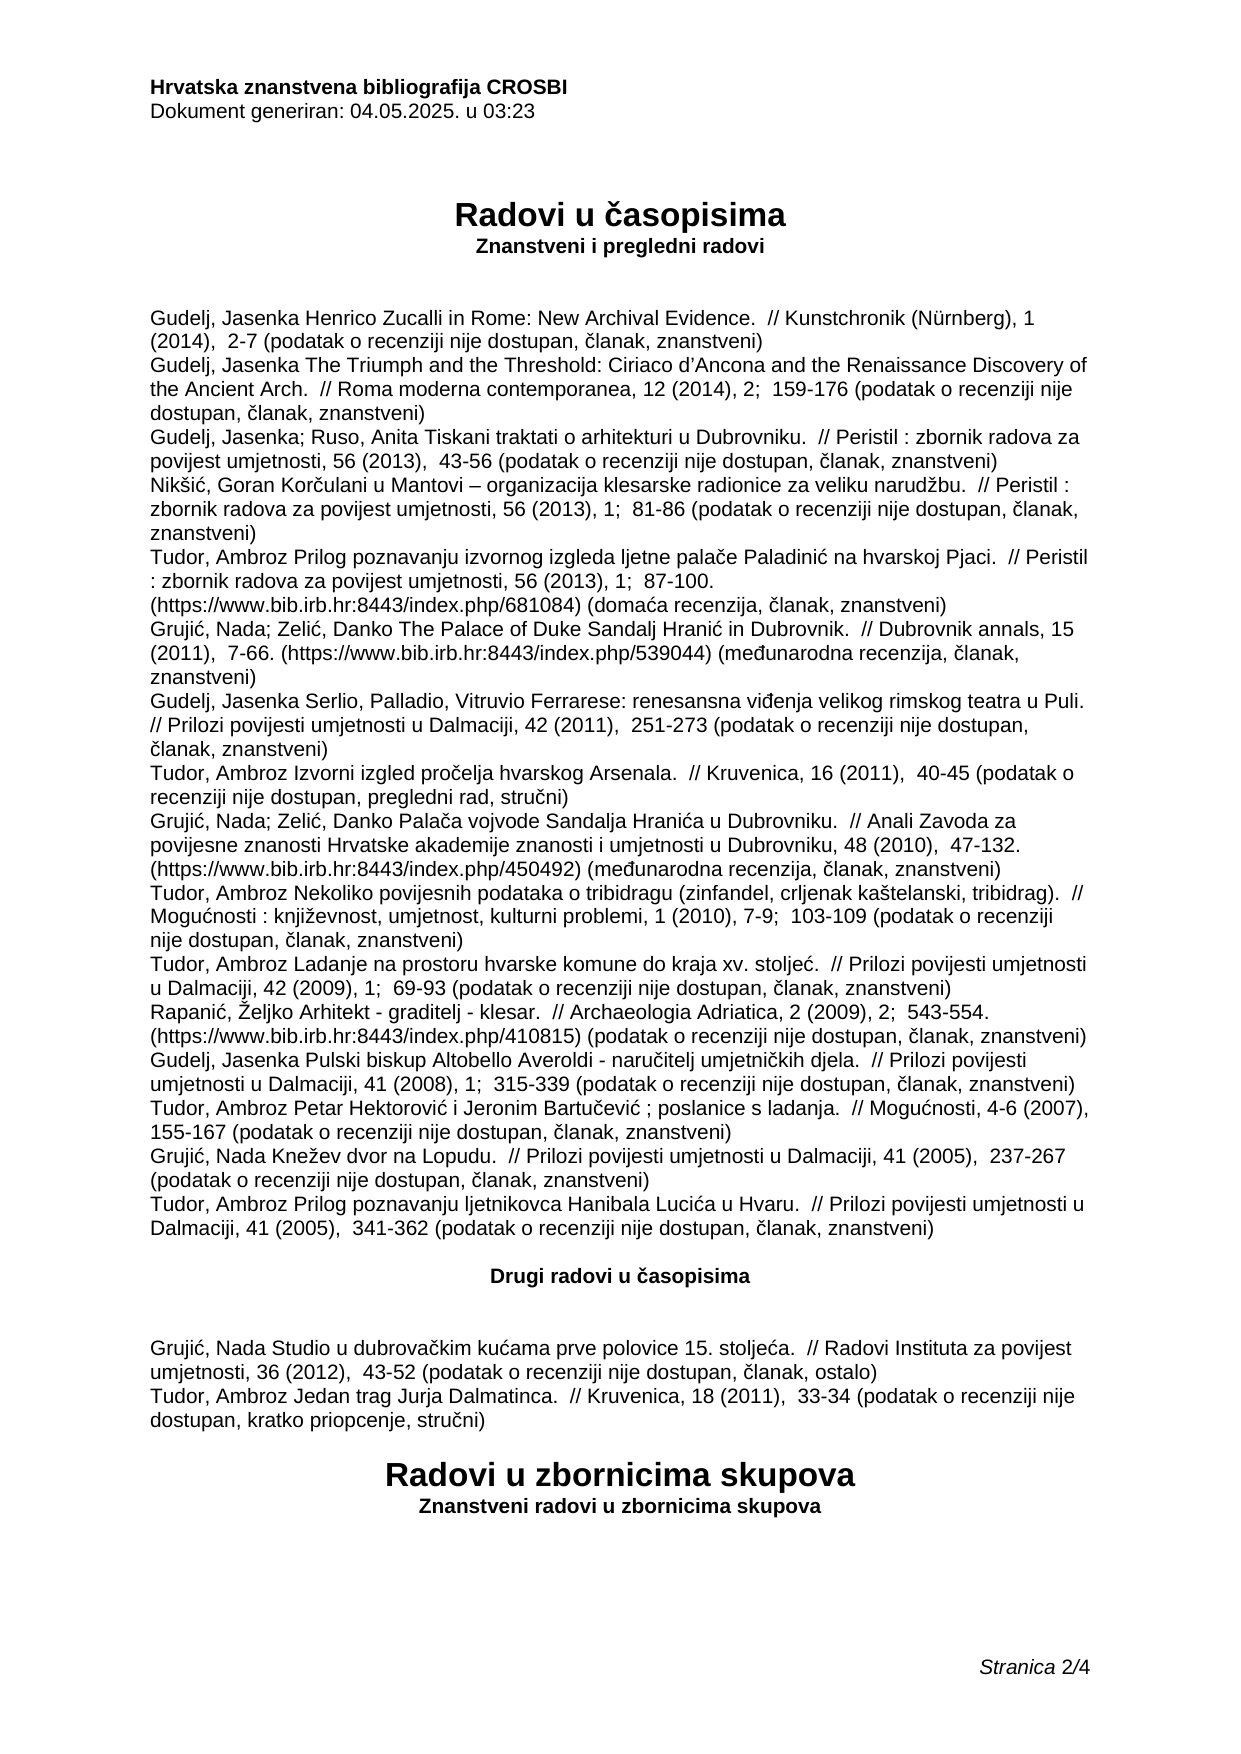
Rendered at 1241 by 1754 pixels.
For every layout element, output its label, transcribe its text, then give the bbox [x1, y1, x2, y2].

subtitle Znanstveni radovi u zbornicima skupova [150, 1494, 1090, 1518]
text Tudor, Ambroz [150, 952, 1090, 1000]
text Rapanić, Željko [150, 1000, 1090, 1048]
text Gudelj, Jasenka; Ruso, Anita [150, 425, 1090, 473]
text Tudor, Ambroz [150, 761, 1090, 808]
text Tudor, Ambroz [150, 880, 1090, 952]
text Grujić, Nada [150, 1336, 1090, 1383]
subtitle Radovi u zbornicima skupova [150, 1455, 1090, 1494]
text Nikšić, Goran [150, 473, 1090, 545]
subtitle Radovi u časopisima [150, 195, 1090, 233]
text Tudor, Ambroz [150, 1192, 1090, 1240]
subtitle Znanstveni i pregledni radovi [150, 233, 1090, 257]
text Tudor, Ambroz [150, 1096, 1090, 1144]
subtitle Drugi radovi u časopisima [150, 1264, 1090, 1288]
text Gudelj, Jasenka [150, 305, 1090, 353]
text Gudelj, Jasenka [150, 353, 1090, 425]
text Grujić, Nada [150, 1144, 1090, 1192]
text Tudor, Ambroz [150, 1383, 1090, 1431]
text Tudor, Ambroz [150, 545, 1090, 617]
text Grujić, Nada; Zelić, Danko [150, 808, 1090, 880]
text Gudelj, Jasenka [150, 689, 1090, 761]
text Grujić, Nada; Zelić, Danko [150, 617, 1090, 689]
text Gudelj, Jasenka [150, 1048, 1090, 1096]
